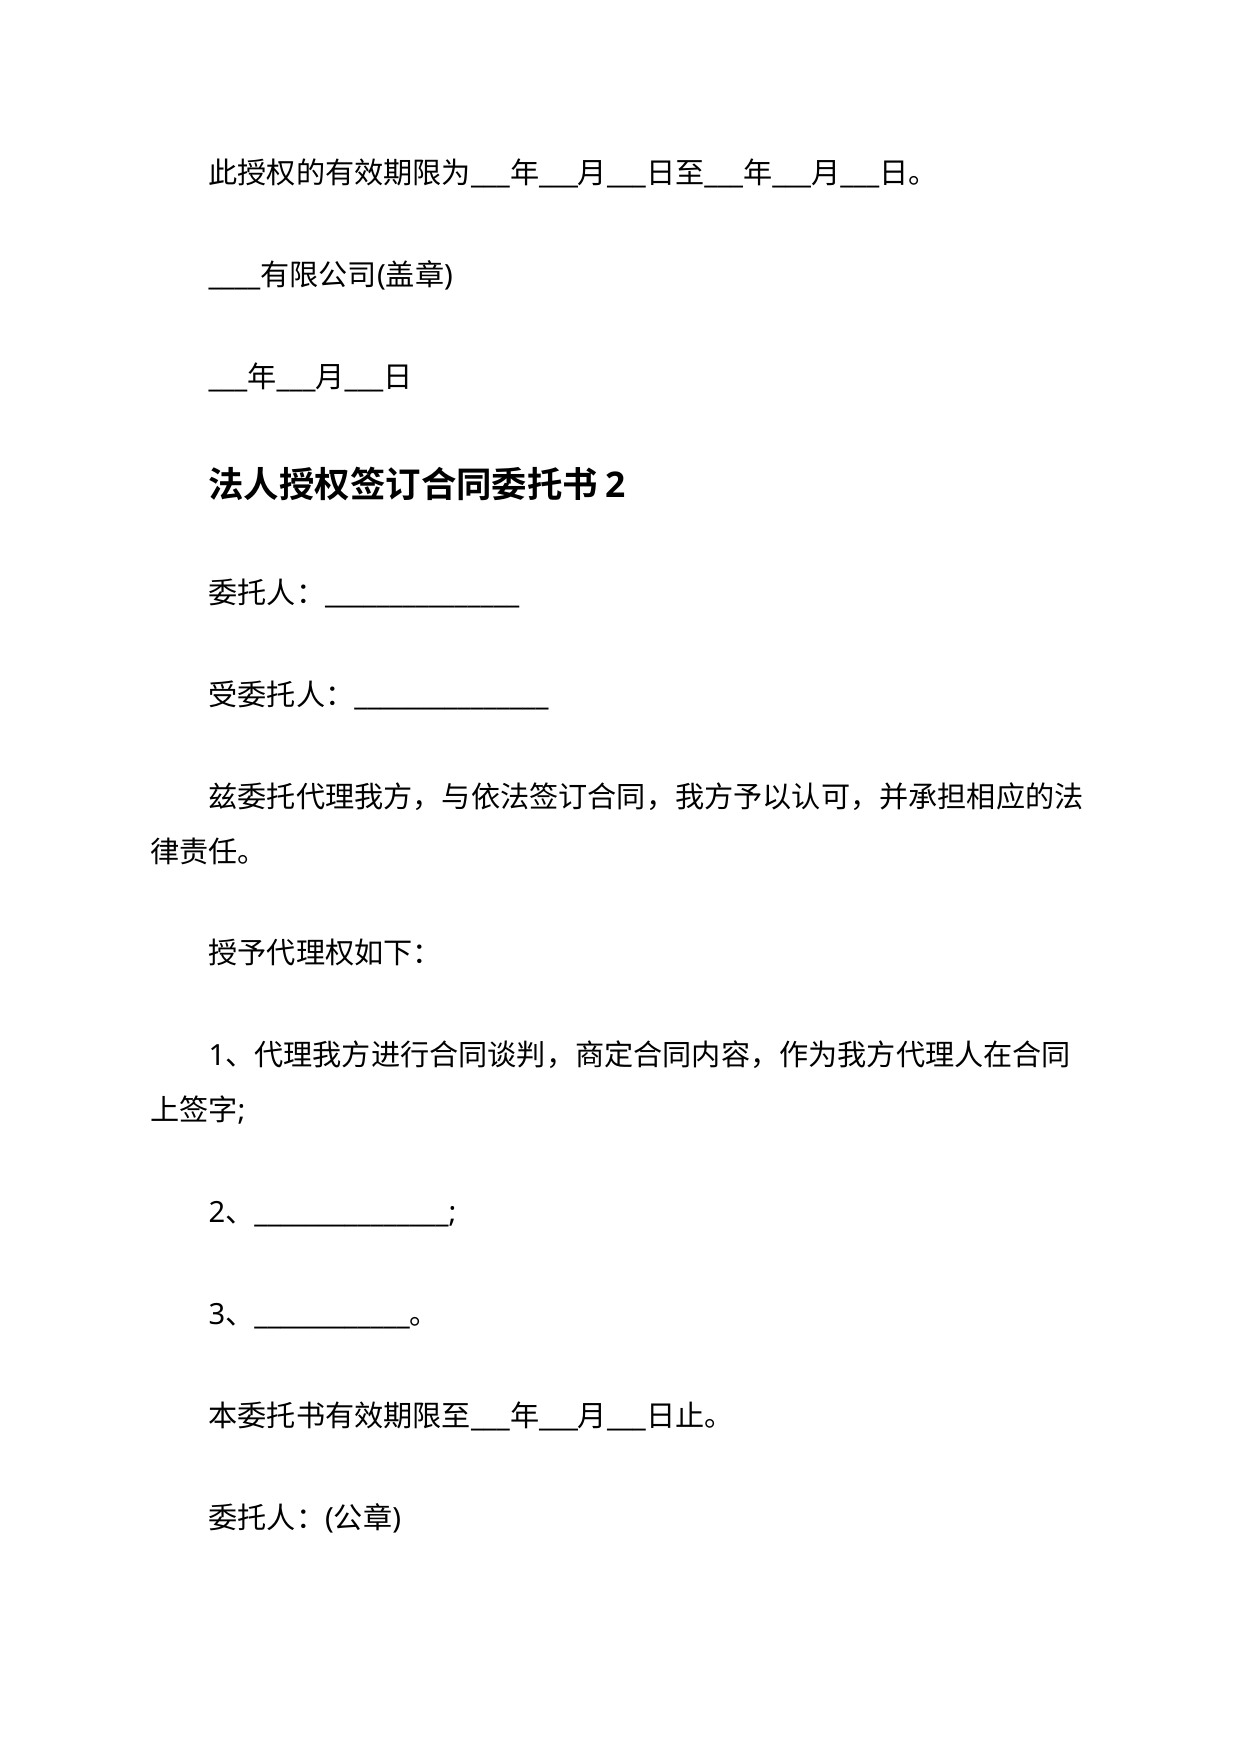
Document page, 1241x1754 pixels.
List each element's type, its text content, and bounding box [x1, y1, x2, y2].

text 2、_______________; [150, 1189, 1090, 1231]
text 委托人：_______________ [150, 569, 1090, 612]
text ____有限公司(盖章) [150, 252, 1090, 294]
text 兹委托代理我方，与依法签订合同，我方予以认可，并承担相应的法律责任。 [150, 773, 1090, 871]
text 3、____________。 [150, 1291, 1090, 1333]
text 委托人：(公章) [150, 1495, 1090, 1537]
text 法人授权签订合同委托书2 [150, 456, 1090, 507]
text ___年___月___日 [150, 354, 1090, 396]
text 1、代理我方进行合同谈判，商定合同内容，作为我方代理人在合同上签字; [150, 1032, 1090, 1129]
text 此授权的有效期限为___年___月___日至___年___月___日。 [150, 150, 1090, 192]
text 本委托书有效期限至___年___月___日止。 [150, 1393, 1090, 1435]
text 授予代理权如下： [150, 930, 1090, 972]
text 受委托人：_______________ [150, 671, 1090, 714]
